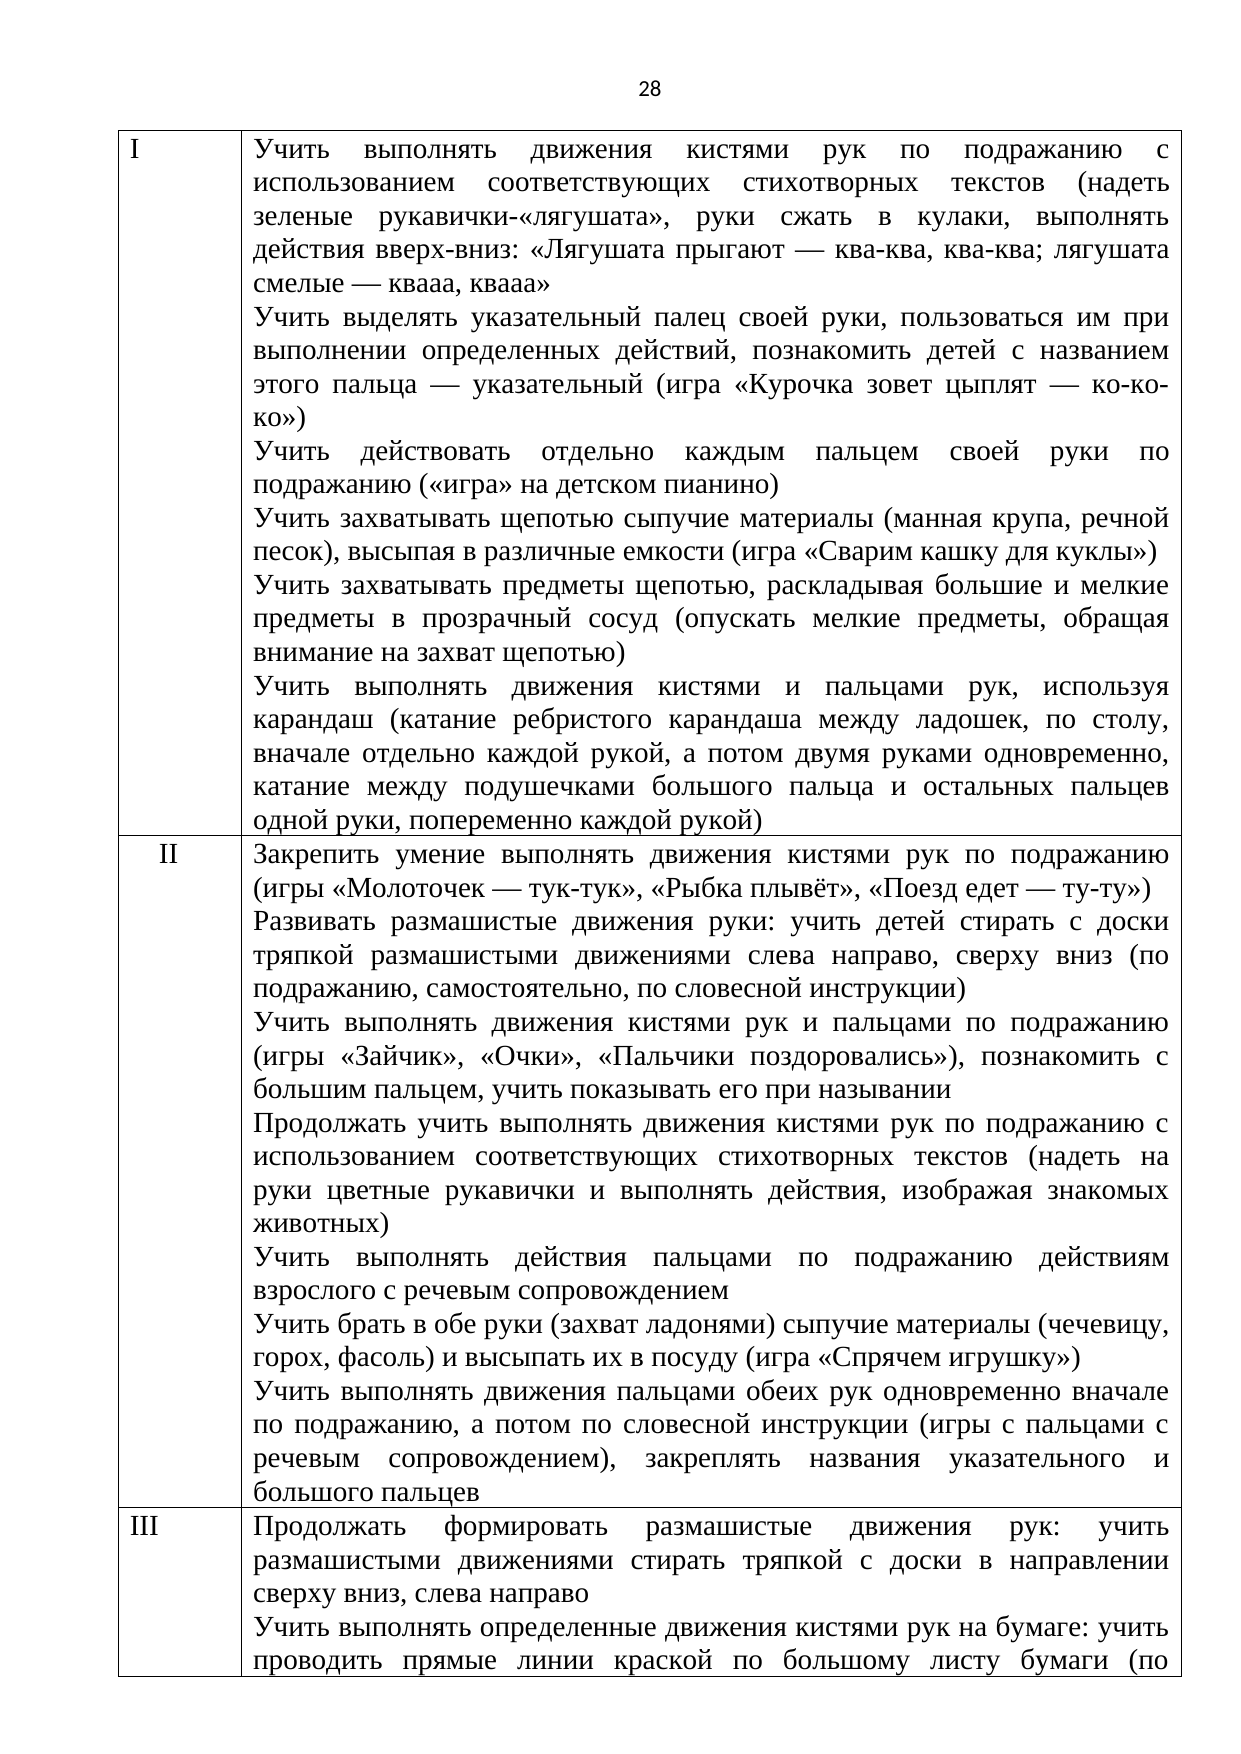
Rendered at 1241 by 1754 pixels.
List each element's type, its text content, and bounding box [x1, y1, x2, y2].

table_cell Закрепить умение выполнять движения кистями рук по подражанию (игры «Молоточек — тук-тук», «Рыбка плывёт», «Поезд едет — ту-ту») Развивать размашистые движения руки: учить детей стирать с доски тряпкой размашистыми движениями слева направо, сверху вниз (по подражанию, самостоятельно, по словесной инструкции) Учить выполнять движения кистями рук и пальцами по подражанию (игры «Зайчик», «Очки», «Пальчики поздоровались»), познакомить с большим пальцем, учить показывать его при назывании Продолжать учить выполнять движения кистями рук по подражанию с использованием соответствующих стихотворных текстов (надеть на руки цветные рукавички и выполнять действия, изображая знакомых животных) Учить выполнять действия пальцами по подражанию действиям взрослого с речевым сопровождением Учить брать в обе руки (захват ладонями) сыпучие материалы (чечевицу, горох, фасоль) и высыпать их в посуду (игра «Спрячем игрушку») Учить выполнять движения пальцами обеих рук одновременно вначале по подражанию, а потом по словесной инструкции (игры с пальцами с речевым сопровождением), закреплять названия указательного и большого пальцев [242, 836, 1181, 1507]
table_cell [242, 1508, 1181, 1676]
table_cell I [119, 131, 241, 835]
table_cell III [119, 1508, 241, 1676]
table_cell Учить выполнять движения кистями рук по подражанию с использованием соответствующих стихотворных текстов (надеть зеленые рукавички-«лягушата», руки сжать в кулаки, выполнять действия вверх-вниз: «Лягушата прыгают — ква-ква, ква-ква; лягушата смелые — квааа, квааа» Учить выделять указательный палец своей руки, пользоваться им при выполнении определенных действий, познакомить детей с названием этого пальца — указательный (игра «Курочка зовет цыплят — ко-ко-ко») Учить действовать отдельно каждым пальцем своей руки по подражанию («игра» на детском пианино) Учить захватывать щепотью сыпучие материалы (манная крупа, речной песок), высыпая в различные емкости (игра «Сварим кашку для куклы») Учить захватывать предметы щепотью, раскладывая большие и мелкие предметы в прозрачный сосуд (опускать мелкие предметы, обращая внимание на захват щепотью) Учить выполнять движения кистями и пальцами рук, используя карандаш (катание ребристого карандаша между ладошек, по столу, вначале отдельно каждой рукой, а потом двумя руками одновременно, катание между подушечками большого пальца и остальных пальцев одной руки, попеременно каждой рукой) [242, 131, 1181, 835]
table_cell II [119, 836, 241, 1507]
